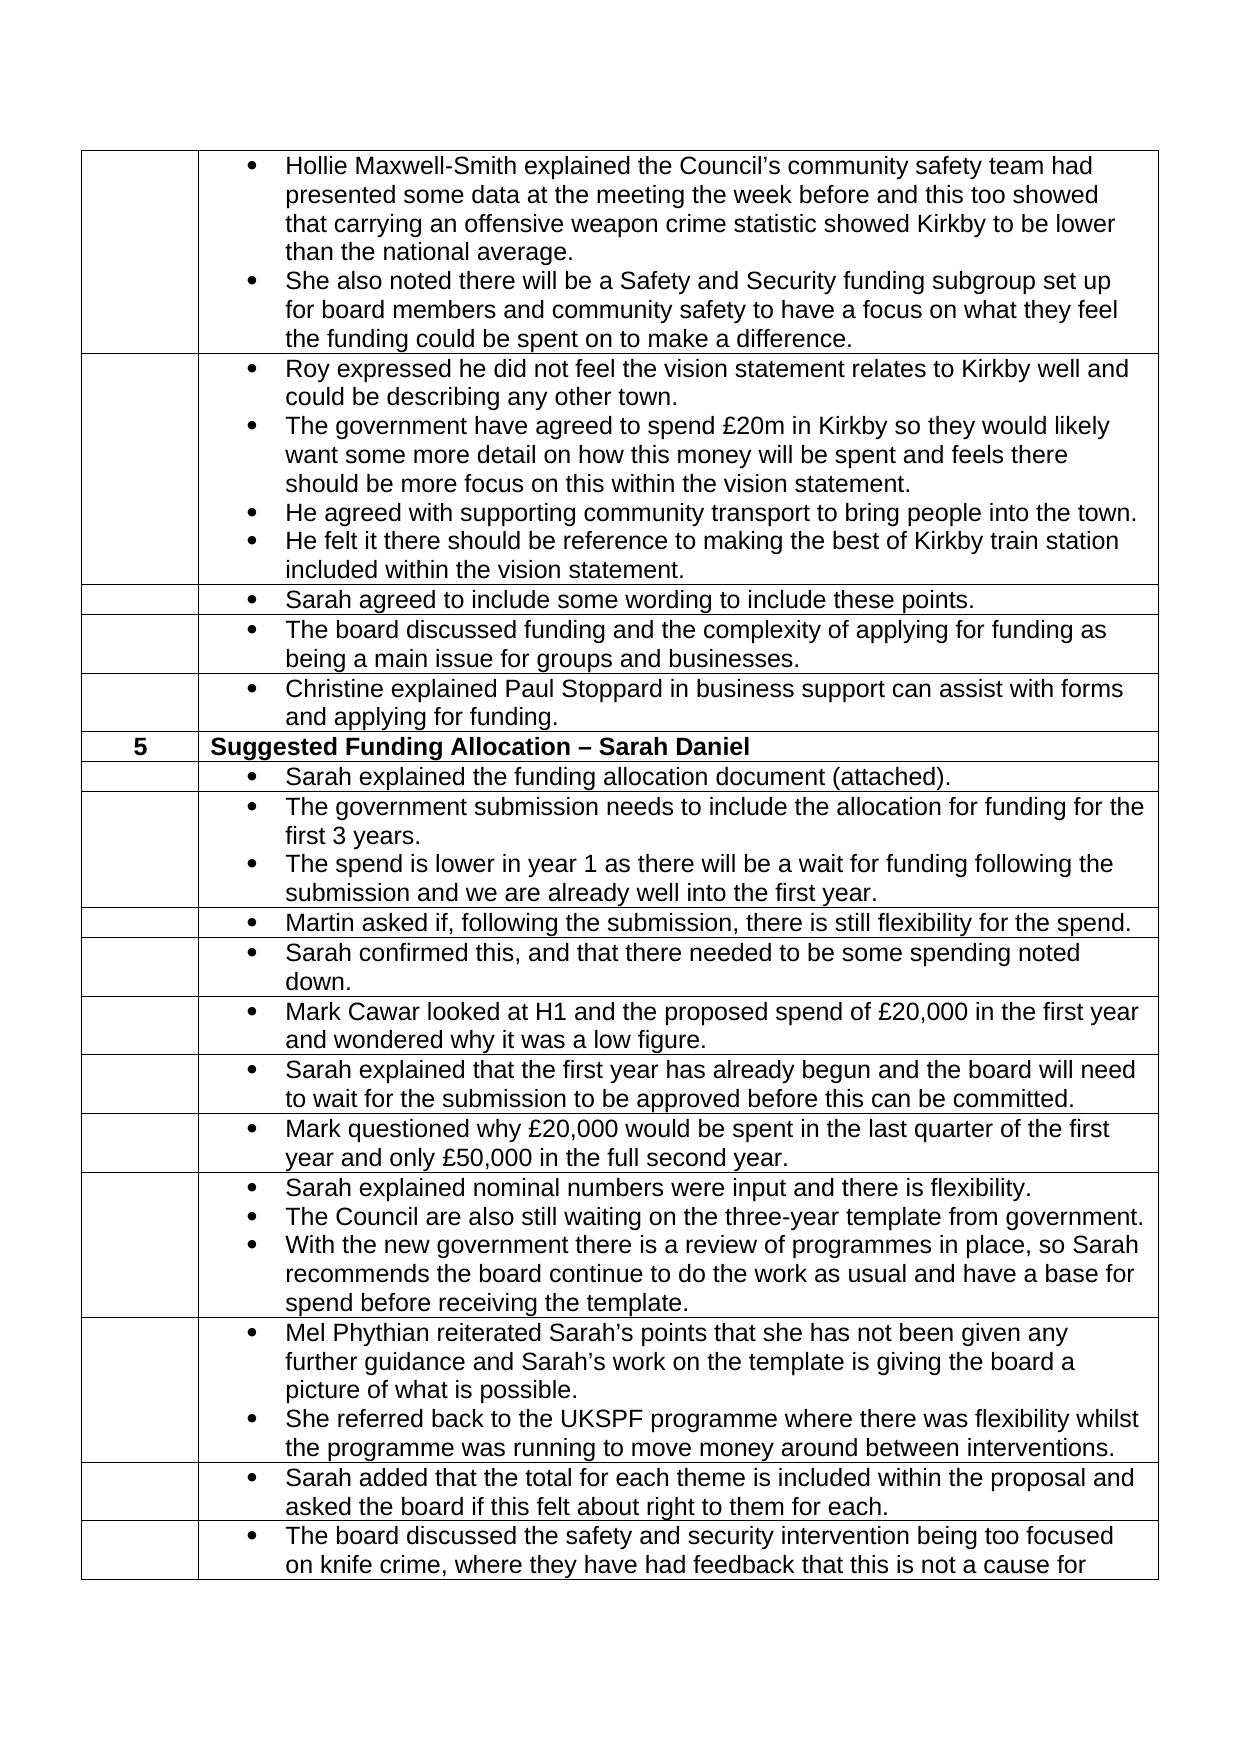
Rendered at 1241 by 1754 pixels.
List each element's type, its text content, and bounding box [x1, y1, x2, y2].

table_cell 5 [82, 732, 198, 761]
table_cell Sarah explained nominal numbers were input and there is flexibility. The Council are also still waiting on the three-year template from government. With the new government there is a review of programmes in place, so Sarah recommends the board continue to do the work as usual and have a base for spend before receiving the template. [199, 1173, 1158, 1317]
table_cell [82, 908, 198, 937]
table_cell Sarah explained that the first year has already begun and the board will need to wait for the submission to be approved before this can be committed. [199, 1055, 1158, 1113]
table_cell The board discussed funding and the complexity of applying for funding as being a main issue for groups and businesses. [199, 615, 1158, 672]
table_cell [82, 762, 198, 791]
table_cell Suggested Funding Allocation – Sarah Daniel [199, 732, 1158, 761]
table_cell [82, 1521, 198, 1579]
table_cell [82, 1114, 198, 1172]
table_cell Hollie Maxwell-Smith explained the Council’s community safety team had presented some data at the meeting the week before and this too showed that carrying an offensive weapon crime statistic showed Kirkby to be lower than the national average. She also noted there will be a Safety and Security funding subgroup set up for board members and community safety to have a focus on what they feel the funding could be spent on to make a difference. [199, 151, 1158, 352]
table_cell Roy expressed he did not feel the vision statement relates to Kirkby well and could be describing any other town. The government have agreed to spend £20m in Kirkby so they would likely want some more detail on how this money will be spent and feels there should be more focus on this within the vision statement. He agreed with supporting community transport to bring people into the town. He felt it there should be reference to making the best of Kirkby train station included within the vision statement. [199, 354, 1158, 584]
table_cell Sarah confirmed this, and that there needed to be some spending noted down. [199, 938, 1158, 996]
table_cell The government submission needs to include the allocation for funding for the first 3 years. The spend is lower in year 1 as there will be a wait for funding following the submission and we are already well into the first year. [199, 792, 1158, 907]
table_cell [82, 1463, 198, 1520]
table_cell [199, 1521, 1158, 1579]
table_cell [82, 585, 198, 614]
table_cell [82, 615, 198, 672]
table_cell [82, 938, 198, 996]
table_cell [82, 151, 198, 352]
table_cell [82, 674, 198, 731]
table_cell Sarah agreed to include some wording to include these points. [199, 585, 1158, 614]
table_cell Sarah added that the total for each theme is included within the proposal and asked the board if this felt about right to them for each. [199, 1463, 1158, 1520]
table_cell [82, 997, 198, 1054]
table_cell [82, 1055, 198, 1113]
table_cell [82, 792, 198, 907]
table_cell Mark Cawar looked at H1 and the proposed spend of £20,000 in the first year and wondered why it was a low figure. [199, 997, 1158, 1054]
table_cell Martin asked if, following the submission, there is still flexibility for the spend. [199, 908, 1158, 937]
table_cell Mark questioned why £20,000 would be spent in the last quarter of the first year and only £50,000 in the full second year. [199, 1114, 1158, 1172]
table_cell Christine explained Paul Stoppard in business support can assist with forms and applying for funding. [199, 674, 1158, 731]
table_cell Sarah explained the funding allocation document (attached). [199, 762, 1158, 791]
table_cell [82, 1173, 198, 1317]
table_cell [82, 1318, 198, 1462]
table_cell Mel Phythian reiterated Sarah’s points that she has not been given any further guidance and Sarah’s work on the template is giving the board a picture of what is possible. She referred back to the UKSPF programme where there was flexibility whilst the programme was running to move money around between interventions. [199, 1318, 1158, 1462]
table_cell [82, 354, 198, 584]
